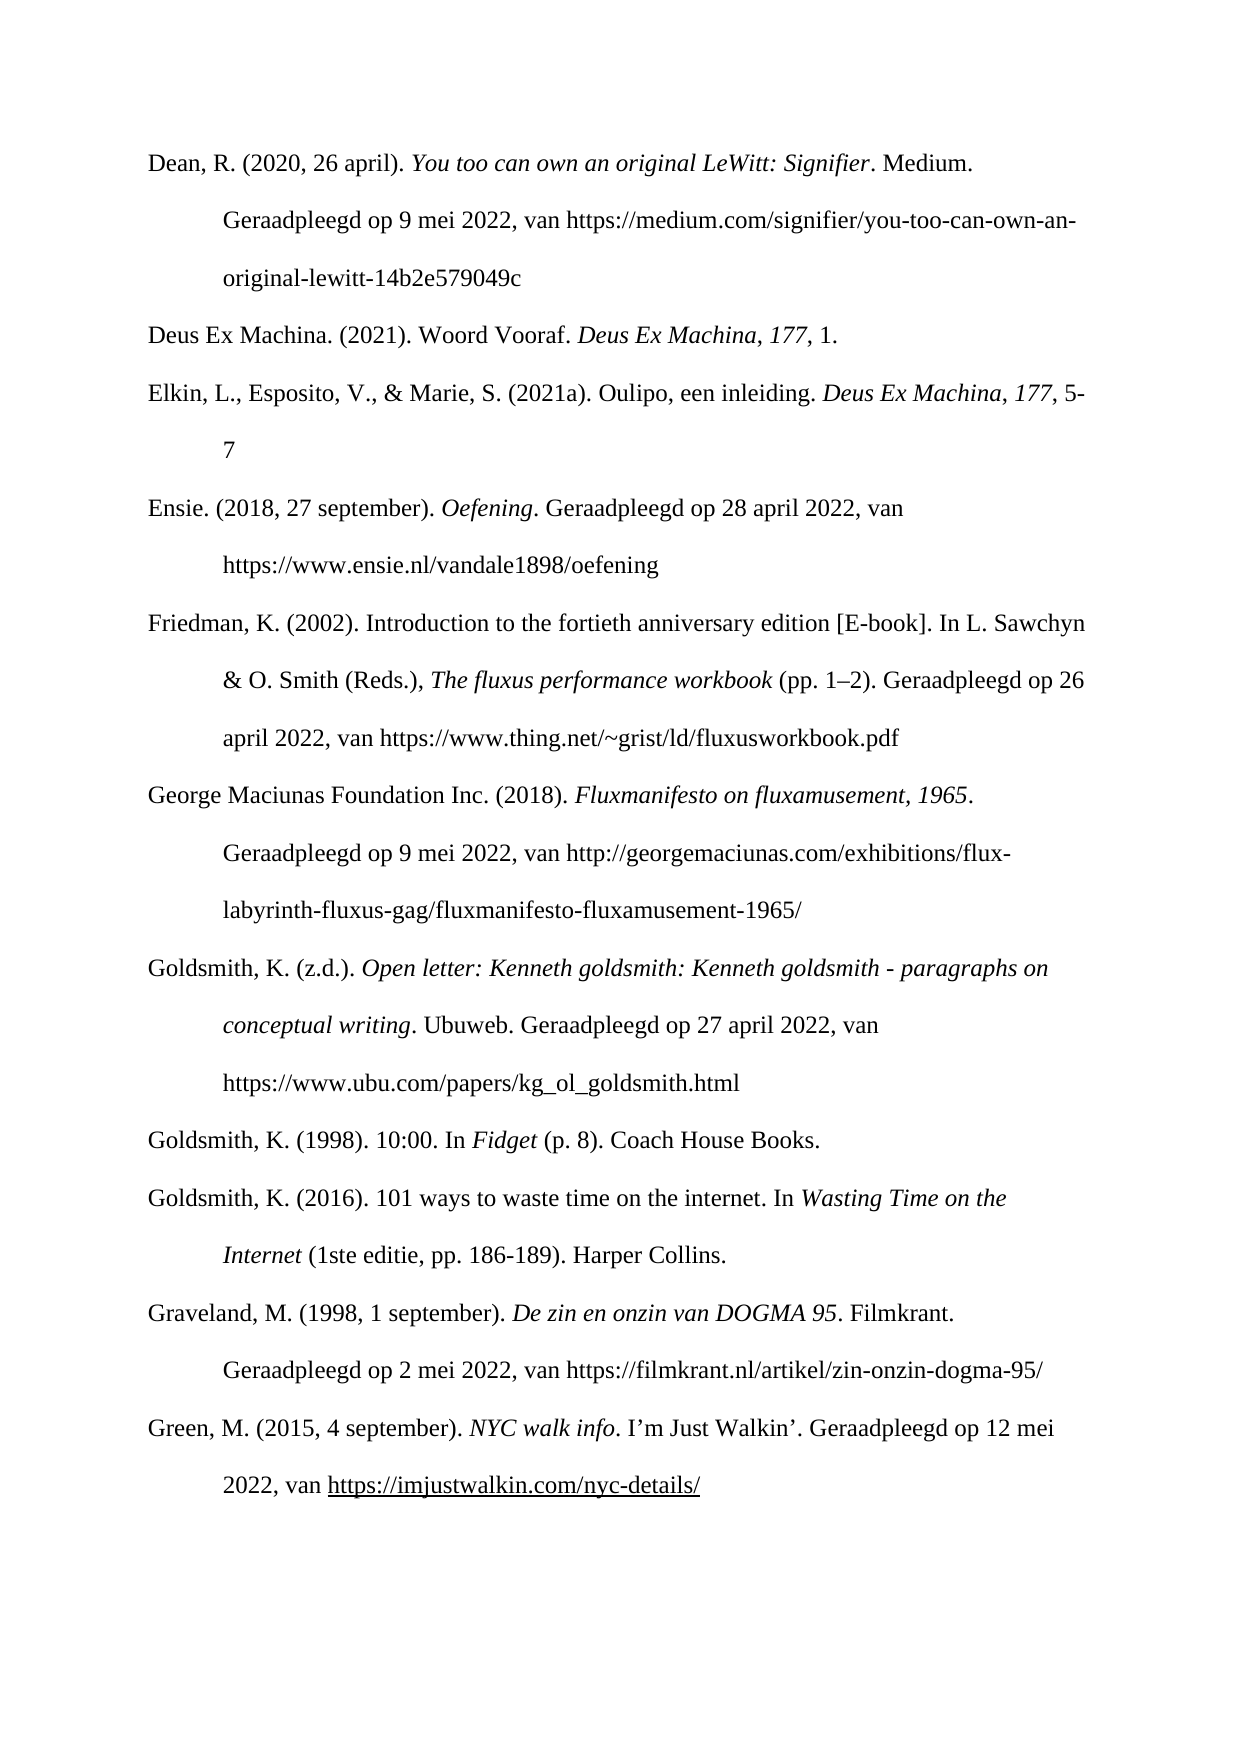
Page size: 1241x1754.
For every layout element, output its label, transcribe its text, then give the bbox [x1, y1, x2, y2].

text Dean, R. (2020, 26 april). You too can own an original LeWitt: Signifier. Medium. Geraadpleegd op 9 mei 2022, van https://medium.com/signifier/you-too-can-own-an-original-lewitt-14b2e579049c [148, 148, 1093, 291]
text Goldsmith, K. (2016). 101 ways to waste time on the internet. In Wasting Time on the Internet (1ste editie, pp. 186-189). Harper Collins. [148, 1183, 1093, 1269]
text Deus Ex Machina. (2021). Woord Vooraf. Deus Ex Machina, 177, 1. [148, 320, 1093, 349]
text Ensie. (2018, 27 september). Oefening. Geraadpleegd op 28 april 2022, van https://www.ensie.nl/vandale1898/oefening [148, 493, 1093, 579]
text Goldsmith, K. (z.d.). Open letter: Kenneth goldsmith: Kenneth goldsmith - paragraphs on conceptual writing. Ubuweb. Geraadpleegd op 27 april 2022, van https://www.ubu.com/papers/kg_ol_goldsmith.html [148, 953, 1093, 1096]
text Goldsmith, K. (1998). 10:00. In Fidget (p. 8). Coach House Books. [148, 1125, 1093, 1154]
text Graveland, M. (1998, 1 september). De zin en onzin van DOGMA 95. Filmkrant. Geraadpleegd op 2 mei 2022, van https://filmkrant.nl/artikel/zin-onzin-dogma-95/ [148, 1298, 1093, 1384]
text Friedman, K. (2002). Introduction to the fortieth anniversary edition [E-book]. In L. Sawchyn & O. Smith (Reds.), The fluxus performance workbook (pp. 1–2). Geraadpleegd op 26 april 2022, van https://www.thing.net/~grist/ld/fluxusworkbook.pdf [148, 608, 1093, 751]
text George Maciunas Foundation Inc. (2018). Fluxmanifesto on fluxamusement, 1965. Geraadpleegd op 9 mei 2022, van http://georgemaciunas.com/exhibitions/flux-labyrinth-fluxus-gag/fluxmanifesto-fluxamusement-1965/ [148, 780, 1093, 924]
text Elkin, L., Esposito, V., & Marie, S. (2021a). Oulipo, een inleiding. Deus Ex Machina, 177, 5-7 [148, 378, 1093, 464]
text Green, M. (2015, 4 september). NYC walk info. I’m Just Walkin’. Geraadpleegd op 12 mei 2022, van https://imjustwalkin.com/nyc-details/ [148, 1413, 1093, 1499]
